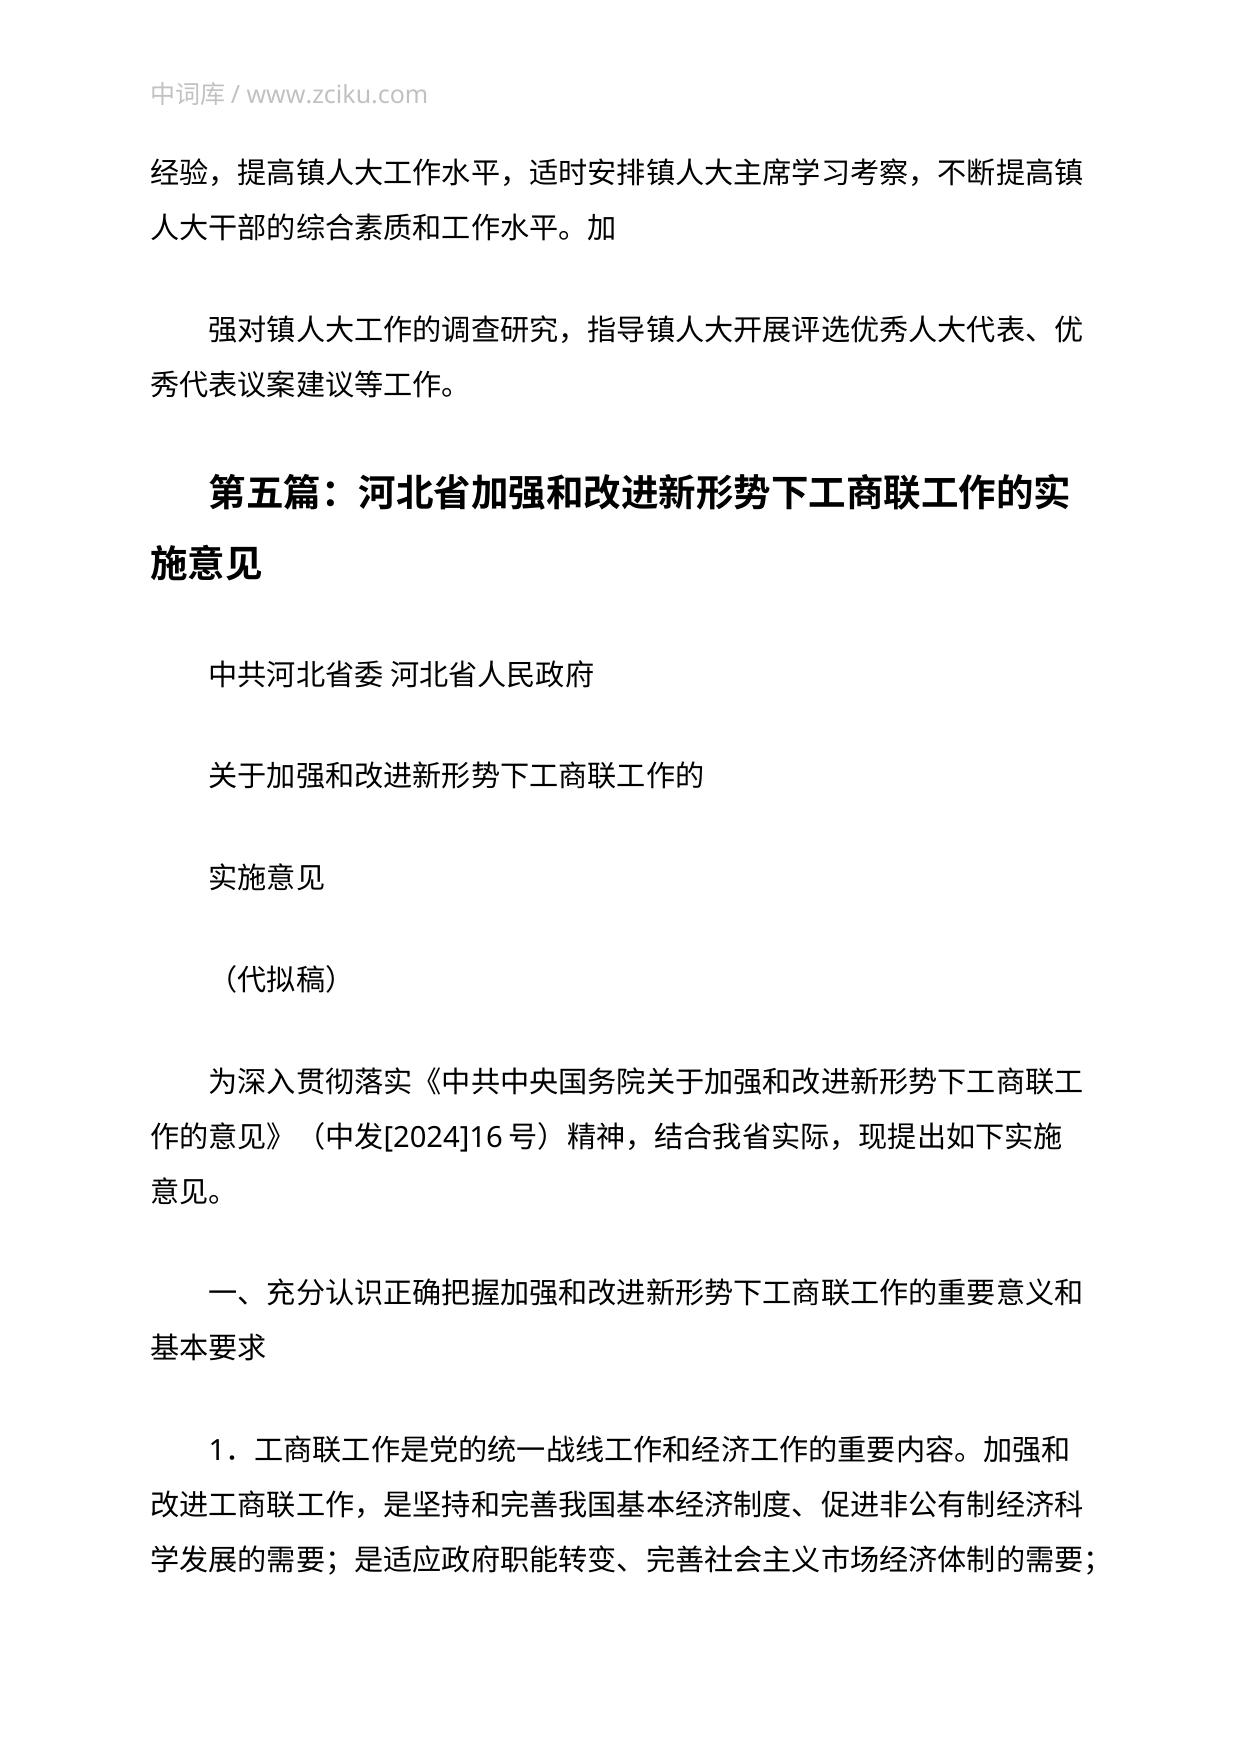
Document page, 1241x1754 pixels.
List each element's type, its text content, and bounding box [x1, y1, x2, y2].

text 中共河北省委 河北省人民政府 [150, 651, 1090, 693]
text 强对镇人大工作的调查研究，指导镇人大开展评选优秀人大代表、优秀代表议案建议等工作。 [150, 307, 1090, 404]
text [150, 1427, 1090, 1579]
text （代拟稿） [150, 957, 1090, 999]
text 第五篇：河北省加强和改进新形势下工商联工作的实施意见 [150, 463, 1090, 588]
text 关于加强和改进新形势下工商联工作的 [150, 753, 1090, 795]
text 为深入贯彻落实《中共中央国务院关于加强和改进新形势下工商联工作的意见》（中发[2024]16号）精神，结合我省实际，现提出如下实施意见。 [150, 1058, 1090, 1211]
text 实施意见 [150, 855, 1090, 897]
text 一、充分认识正确把握加强和改进新形势下工商联工作的重要意义和基本要求 [150, 1270, 1090, 1367]
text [150, 150, 1090, 247]
